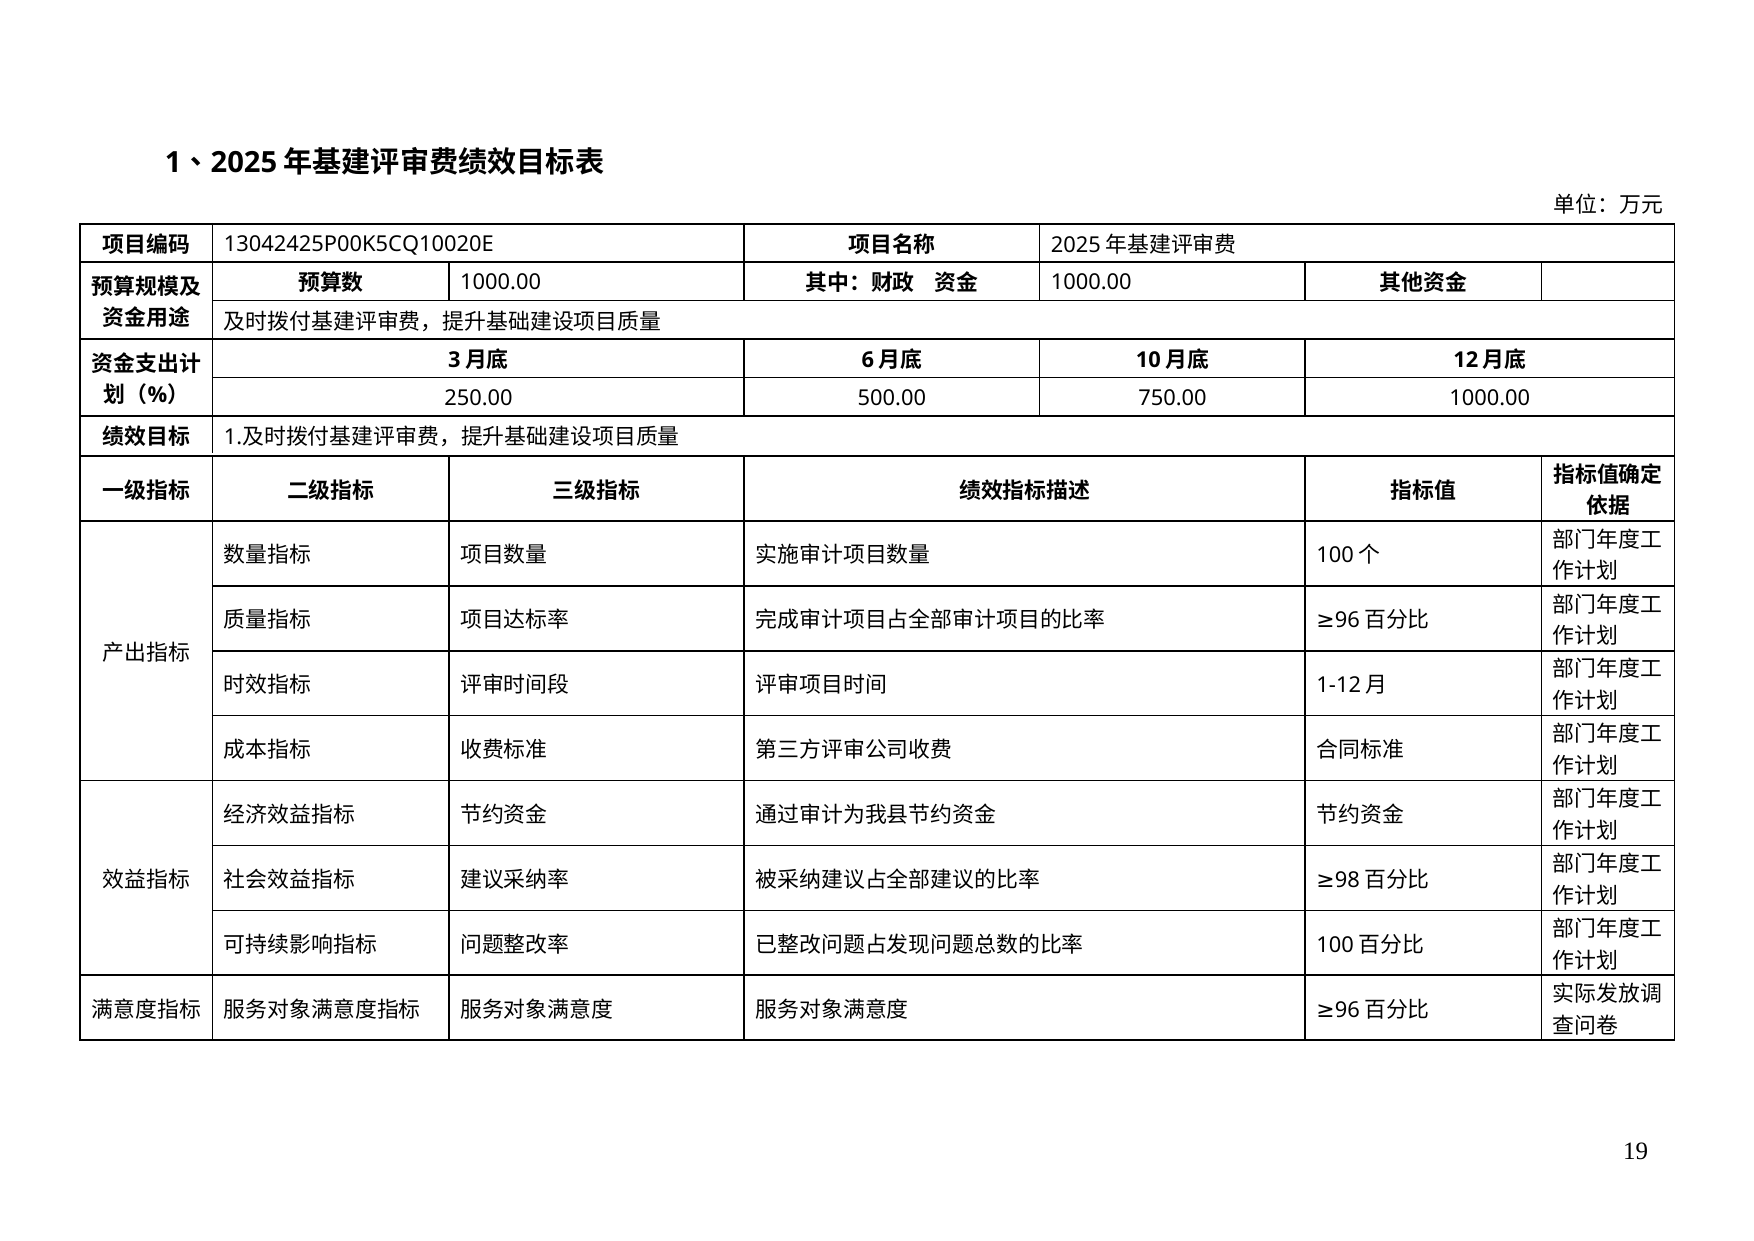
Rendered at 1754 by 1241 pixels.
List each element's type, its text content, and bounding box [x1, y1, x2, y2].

table_cell 时效指标 [213, 652, 448, 715]
table_cell 部门年度工作计划 [1542, 522, 1674, 585]
table_cell 服务对象满意度 [745, 976, 1304, 1039]
table_cell 经济效益指标 [213, 781, 448, 844]
table_cell 可持续影响指标 [213, 911, 448, 974]
table_cell 750.00 [1040, 378, 1304, 415]
table_cell 1000.00 [1040, 263, 1304, 300]
table_cell 满意度指标 [81, 976, 212, 1039]
table_cell 节约资金 [450, 781, 743, 844]
table_cell 收费标准 [450, 716, 743, 780]
table_cell 资金支出计划（%） [81, 340, 212, 415]
table_cell 产出指标 [81, 522, 212, 780]
table_cell 项目名称 [745, 225, 1039, 261]
table_cell 效益指标 [81, 781, 212, 974]
table_cell 合同标准 [1306, 716, 1541, 780]
table_cell 部门年度工作计划 [1542, 911, 1674, 974]
table_cell 质量指标 [213, 587, 448, 650]
table_header 指标值确定依据 [1542, 457, 1674, 520]
table_cell 部门年度工作计划 [1542, 716, 1674, 780]
table_cell 部门年度工作计划 [1542, 846, 1674, 909]
table_cell 服务对象满意度指标 [213, 976, 448, 1039]
table_cell 1.及时拨付基建评审费，提升基础建设项目质量 [213, 417, 1674, 453]
table_cell 10月底 [1040, 340, 1304, 377]
table_cell 问题整改率 [450, 911, 743, 974]
table_cell 服务对象满意度 [450, 976, 743, 1039]
table_cell ≥96百分比 [1306, 587, 1541, 650]
table_cell 通过审计为我县节约资金 [745, 781, 1304, 844]
table_cell 绩效目标 [81, 417, 212, 453]
table_cell 部门年度工作计划 [1542, 587, 1674, 650]
table_cell 建议采纳率 [450, 846, 743, 909]
table_cell 500.00 [745, 378, 1039, 415]
table_cell 项目达标率 [450, 587, 743, 650]
table_cell 预算规模及资金用途 [81, 263, 212, 338]
table_cell 预算数 [213, 263, 448, 300]
table_cell 实际发放调查问卷 [1542, 976, 1674, 1039]
table_cell 其他资金 [1306, 263, 1541, 300]
table_cell 完成审计项目占全部审计项目的比率 [745, 587, 1304, 650]
text 1、2025年基建评审费绩效目标表 [106, 142, 1648, 181]
table_cell 1000.00 [1306, 378, 1674, 415]
table_cell 6月底 [745, 340, 1039, 377]
table_cell 13042425P00K5CQ10020E [213, 225, 743, 261]
table_header 一级指标 [81, 457, 212, 520]
table_cell 节约资金 [1306, 781, 1541, 844]
table_cell 部门年度工作计划 [1542, 652, 1674, 715]
table_header 二级指标 [213, 457, 448, 520]
table_cell 被采纳建议占全部建议的比率 [745, 846, 1304, 909]
table_cell 社会效益指标 [213, 846, 448, 909]
table_cell 其中：财政 资金 [745, 263, 1039, 300]
table_cell 项目编码 [81, 225, 212, 261]
table_header 三级指标 [450, 457, 743, 520]
table_cell 及时拨付基建评审费，提升基础建设项目质量 [213, 301, 1674, 338]
table_cell 12月底 [1306, 340, 1674, 377]
table_cell 3月底 [213, 340, 743, 377]
table_cell ≥96百分比 [1306, 976, 1541, 1039]
table_cell 成本指标 [213, 716, 448, 780]
table_cell 实施审计项目数量 [745, 522, 1304, 585]
table_cell [1542, 263, 1674, 300]
table_cell 100百分比 [1306, 911, 1541, 974]
table_cell 项目数量 [450, 522, 743, 585]
table_cell 已整改问题占发现问题总数的比率 [745, 911, 1304, 974]
table_cell 1-12月 [1306, 652, 1541, 715]
table_header 绩效指标描述 [745, 457, 1304, 520]
table_cell 1000.00 [450, 263, 743, 300]
table_header 指标值 [1306, 457, 1541, 520]
table_cell 评审项目时间 [745, 652, 1304, 715]
table_cell 部门年度工作计划 [1542, 781, 1674, 844]
table_cell 第三方评审公司收费 [745, 716, 1304, 780]
table_header 单位：万元 [81, 183, 1674, 223]
table_cell 评审时间段 [450, 652, 743, 715]
table_cell 2025年基建评审费 [1040, 225, 1674, 261]
table_cell 250.00 [213, 378, 743, 415]
table_cell ≥98百分比 [1306, 846, 1541, 909]
table_cell 数量指标 [213, 522, 448, 585]
table_cell 100个 [1306, 522, 1541, 585]
